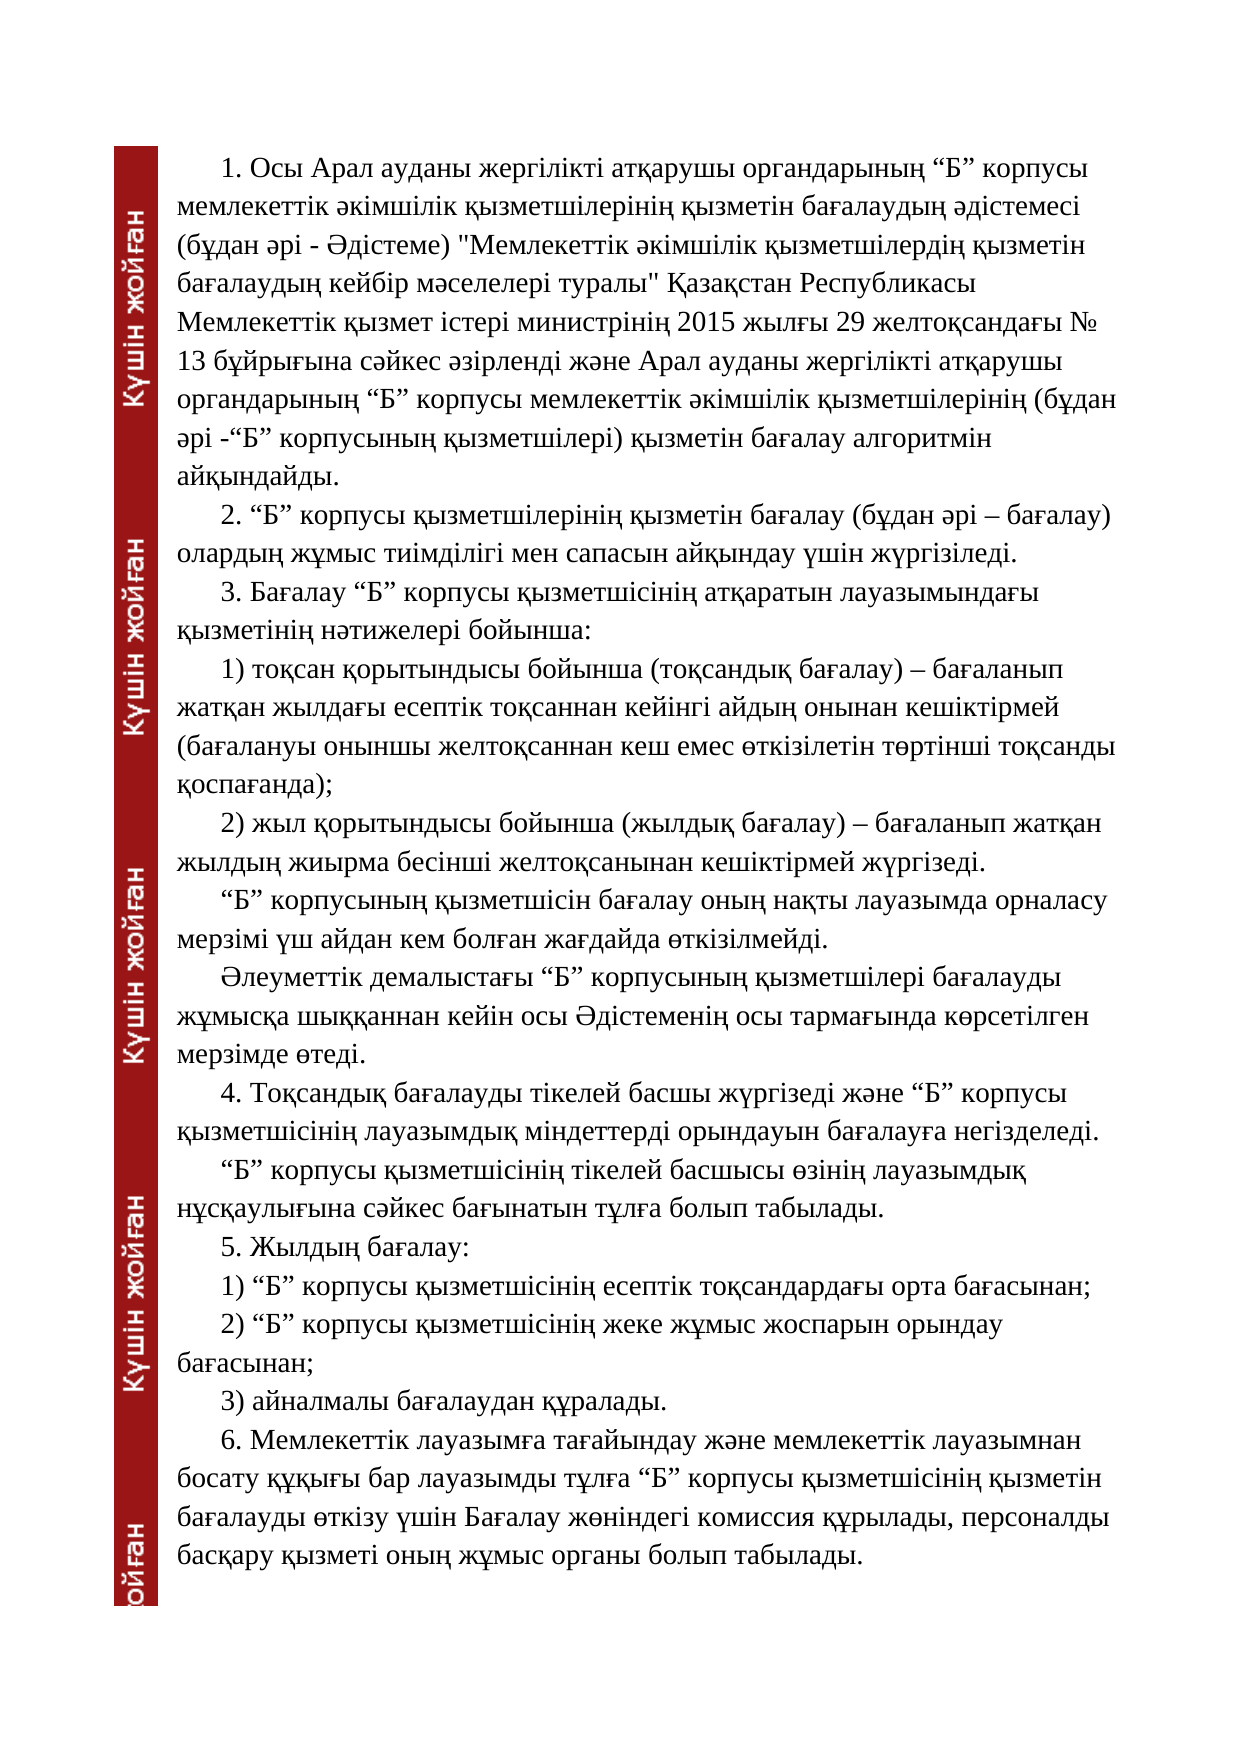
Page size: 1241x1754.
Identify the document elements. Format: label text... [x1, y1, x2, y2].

picture [114, 146, 158, 150]
picture [114, 1571, 158, 1606]
